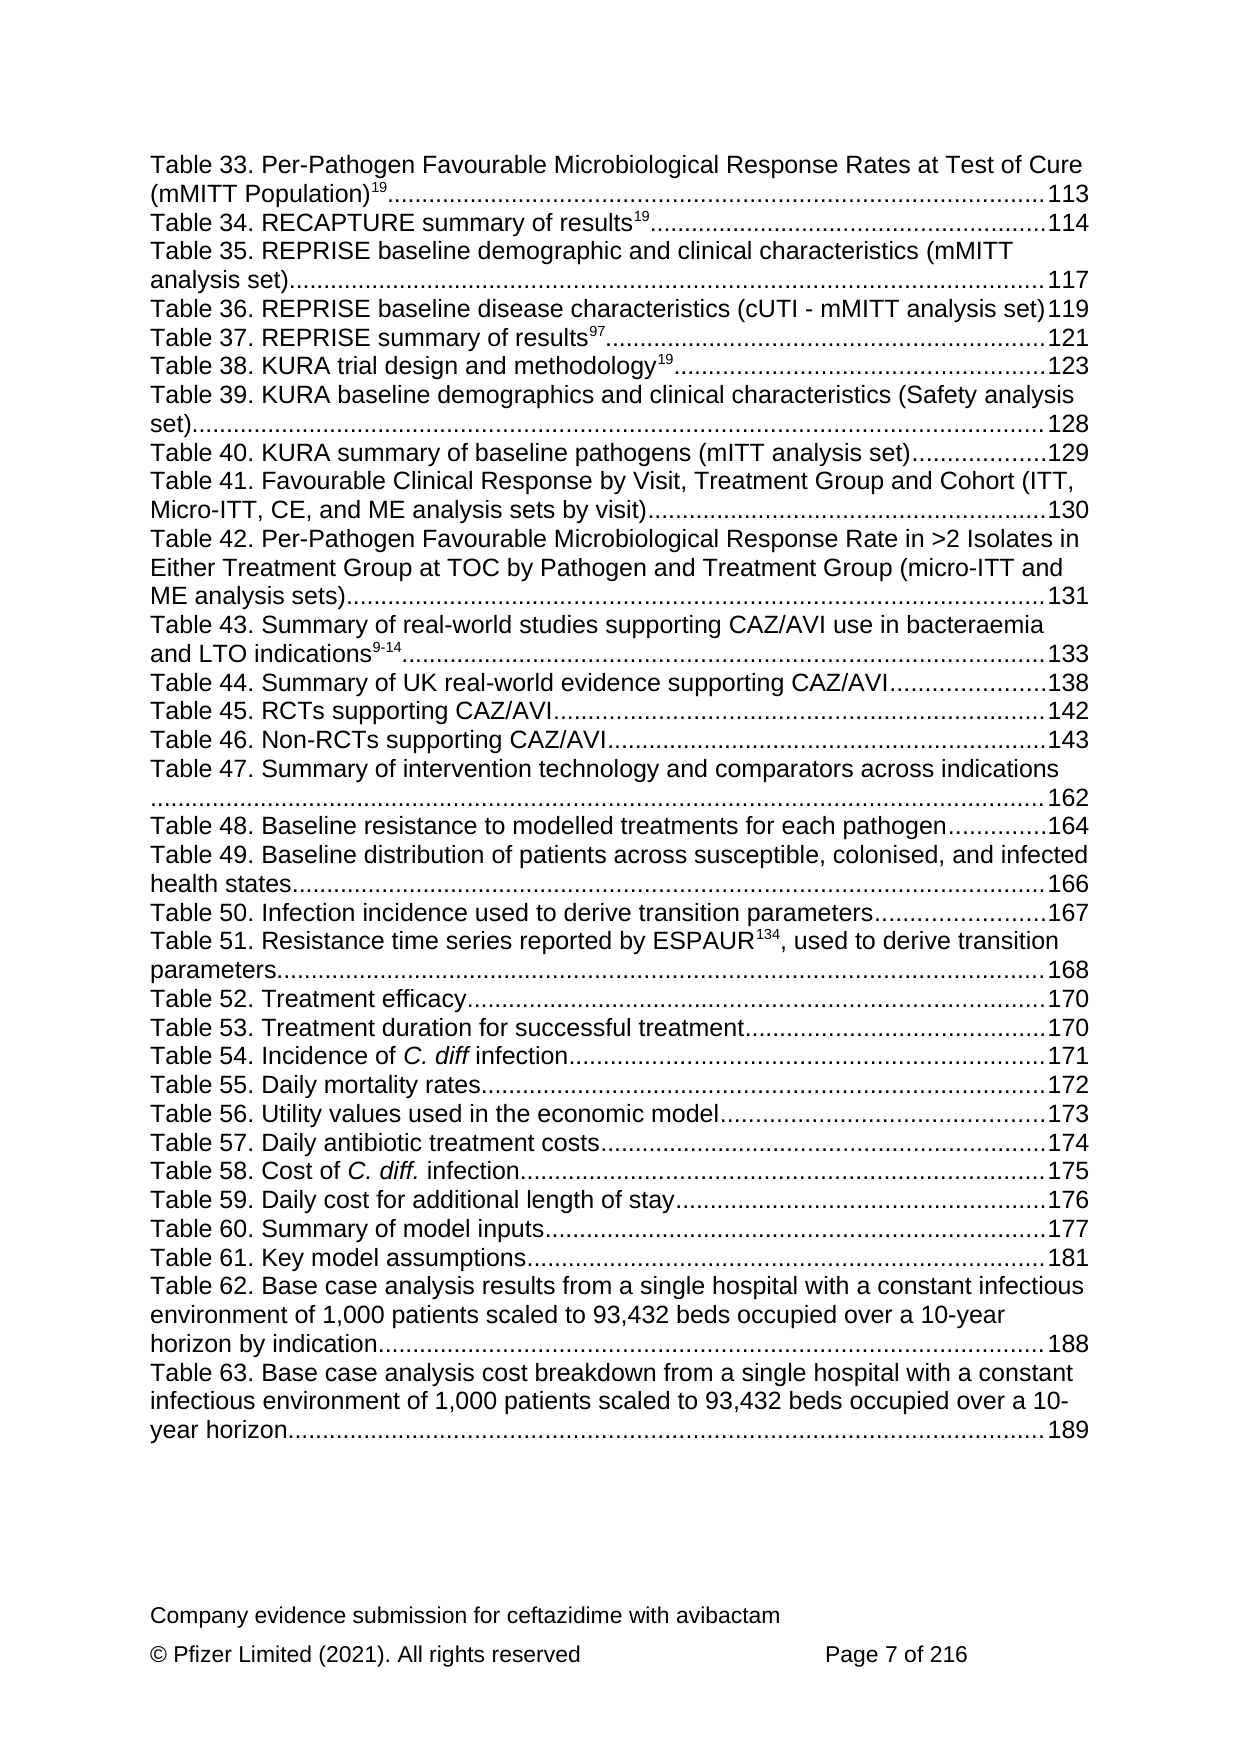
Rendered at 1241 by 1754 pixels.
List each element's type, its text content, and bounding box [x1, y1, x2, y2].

text Table 47. Summary of intervention technology and comparators across indications 162 [150, 754, 1090, 811]
text Table 48. Baseline resistance to modelled treatments for each pathogen 164 [150, 811, 1090, 840]
text Table 49. Baseline distribution of patients across susceptible, colonised, and infected health states 166 [150, 840, 1090, 897]
text Table 51. Resistance time series reported by ESPAUR134, used to derive transition parameters 168 [150, 926, 1090, 984]
text Table 36. REPRISE baseline disease characteristics (cUTI - mMITT analysis set) 119 [150, 294, 1090, 322]
text Table 58. Cost of C. diff. infection 175 [150, 1156, 1090, 1185]
text Table 42. Per-Pathogen Favourable Microbiological Response Rate in >2 Isolates in Either Treatment Group at TOC by Pathogen and Treatment Group (micro-ITT and ME analysis sets) 131 [150, 524, 1090, 610]
text Table 59. Daily cost for additional length of stay 176 [150, 1185, 1090, 1214]
text Table 41. Favourable Clinical Response by Visit, Treatment Group and Cohort (ITT, Micro-ITT, CE, and ME analysis sets by visit) 130 [150, 466, 1090, 524]
text Table 44. Summary of UK real-world evidence supporting CAZ/AVI 138 [150, 667, 1090, 696]
text Table 43. Summary of real-world studies supporting CAZ/AVI use in bacteraemia and LTO indications9-14 133 [150, 610, 1090, 667]
text Table 45. RCTs supporting CAZ/AVI 142 [150, 696, 1090, 725]
text Table 39. KURA baseline demographics and clinical characteristics (Safety analysis set) 128 [150, 380, 1090, 437]
text Table 46. Non-RCTs supporting CAZ/AVI 143 [150, 725, 1090, 754]
text Table 52. Treatment efficacy 170 [150, 984, 1090, 1012]
text Table 40. KURA summary of baseline pathogens (mITT analysis set) 129 [150, 437, 1090, 466]
text Table 34. RECAPTURE summary of results19 114 [150, 207, 1090, 236]
text Table 37. REPRISE summary of results97 121 [150, 322, 1090, 351]
text Table 57. Daily antibiotic treatment costs 174 [150, 1127, 1090, 1156]
text Table 56. Utility values used in the economic model 173 [150, 1099, 1090, 1127]
text Table 60. Summary of model inputs 177 [150, 1214, 1090, 1242]
text Table 54. Incidence of C. diff infection 171 [150, 1041, 1090, 1070]
text Table 53. Treatment duration for successful treatment 170 [150, 1012, 1090, 1041]
text Table 55. Daily mortality rates 172 [150, 1070, 1090, 1099]
text Table 61. Key model assumptions 181 [150, 1242, 1090, 1271]
text Table 33. Per-Pathogen Favourable Microbiological Response Rates at Test of Cure (mMITT Population)19 113 [150, 150, 1090, 207]
text Table 50. Infection incidence used to derive transition parameters 167 [150, 897, 1090, 926]
text Table 38. KURA trial design and methodology19 123 [150, 351, 1090, 380]
text Table 35. REPRISE baseline demographic and clinical characteristics (mMITT analysis set) 117 [150, 236, 1090, 294]
text Table 62. Base case analysis results from a single hospital with a constant infectious environment of 1,000 patients scaled to 93,432 beds occupied over a 10-year horizon by indication 188 [150, 1271, 1090, 1357]
text Table 63. Base case analysis cost breakdown from a single hospital with a constant infectious environment of 1,000 patients scaled to 93,432 beds occupied over a 10-year horizon 189 [150, 1357, 1090, 1444]
